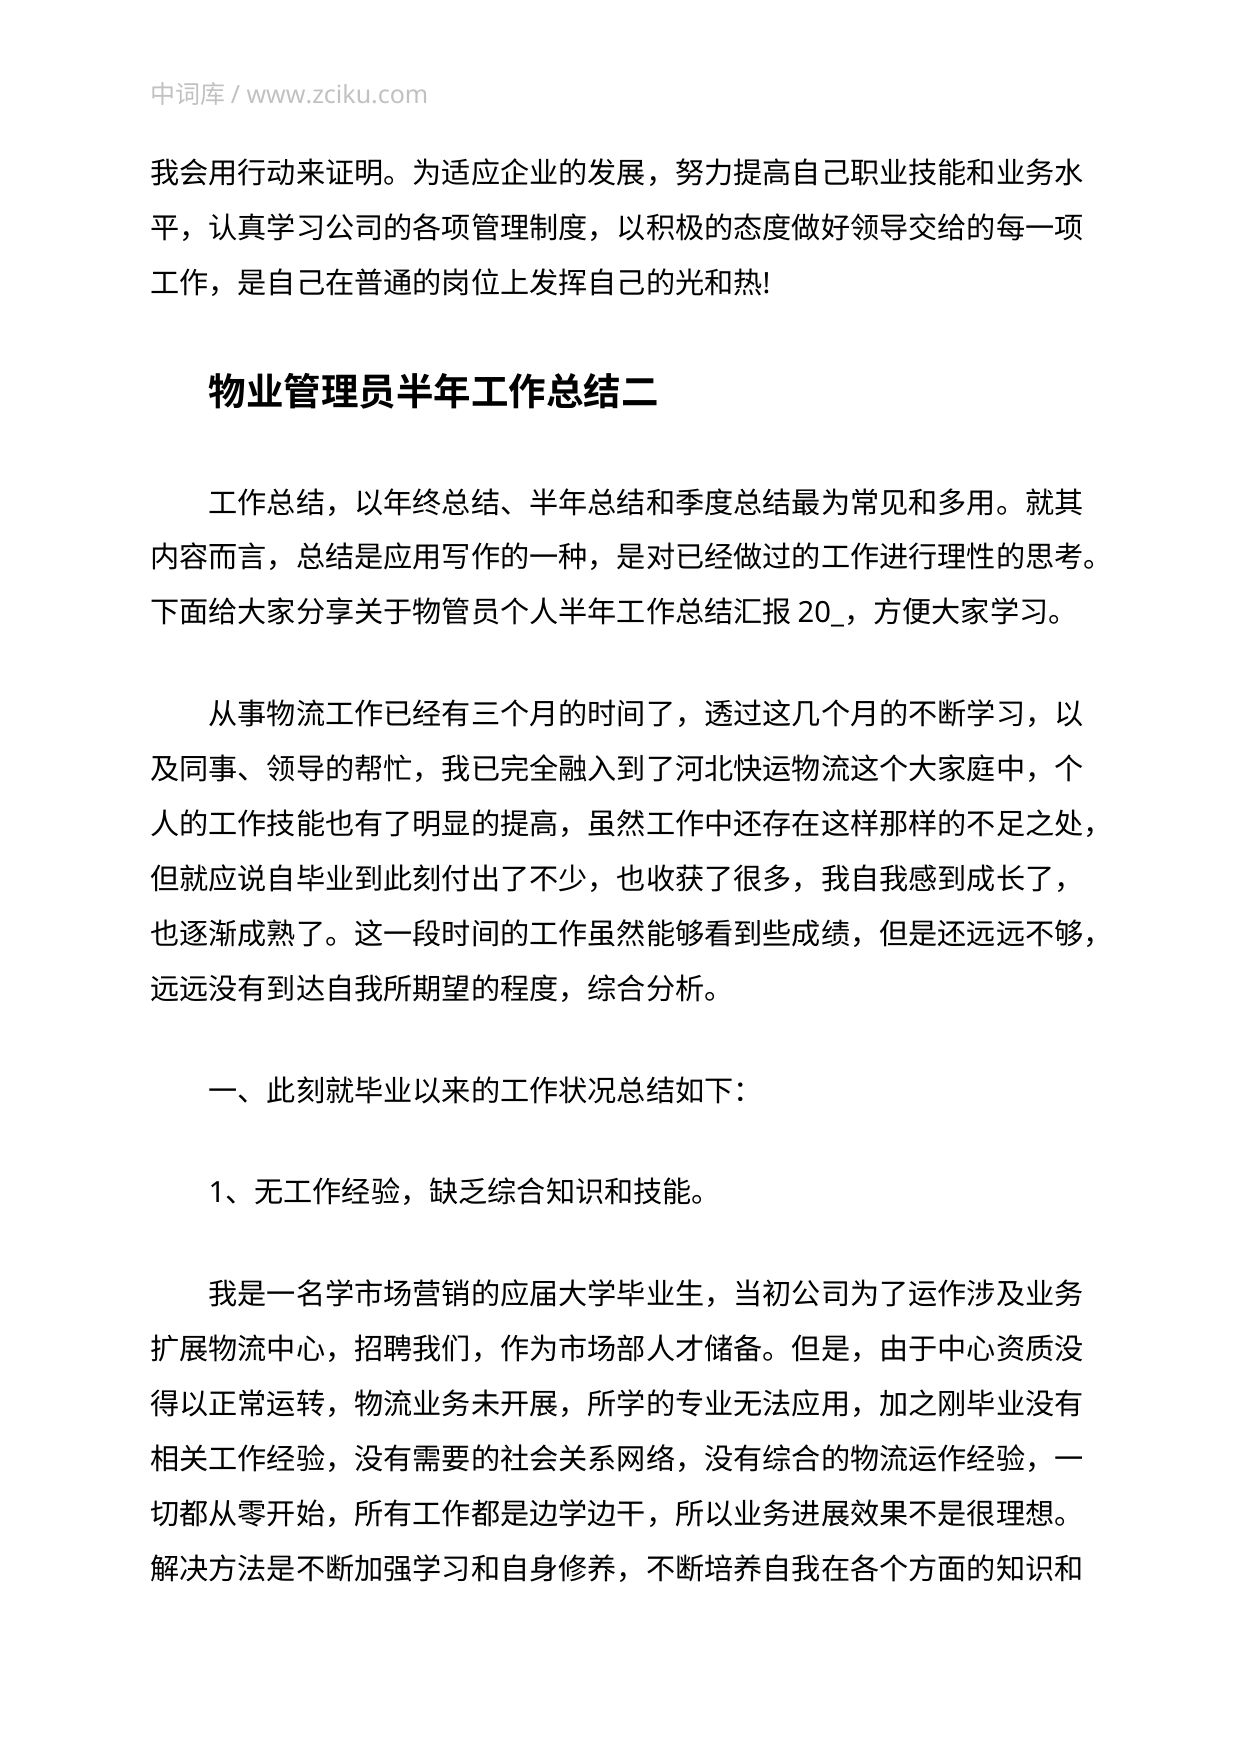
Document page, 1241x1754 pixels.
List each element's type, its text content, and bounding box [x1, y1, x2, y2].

text 一、此刻就毕业以来的工作状况总结如下： [150, 1067, 1090, 1109]
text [150, 1271, 1090, 1588]
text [150, 150, 1090, 302]
text 1、无工作经验，缺乏综合知识和技能。 [150, 1169, 1090, 1211]
text 从事物流工作已经有三个月的时间了，透过这几个月的不断学习，以及同事、领导的帮忙，我已完全融入到了河北快运物流这个大家庭中，个人的工作技能也有了明显的提高，虽然工作中还存在这样那样的不足之处，但就应说自毕业到此刻付出了不少，也收获了很多，我自我感到成长了，也逐渐成熟了。这一段时间的工作虽然能够看到些成绩，但是还远远不够，远远没有到达自我所期望的程度，综合分析。 [150, 691, 1090, 1008]
text 工作总结，以年终总结、半年总结和季度总结最为常见和多用。就其内容而言，总结是应用写作的一种，是对已经做过的工作进行理性的思考。下面给大家分享关于物管员个人半年工作总结汇报20_，方便大家学习。 [150, 479, 1090, 631]
text 物业管理员半年工作总结二 [150, 362, 1090, 416]
